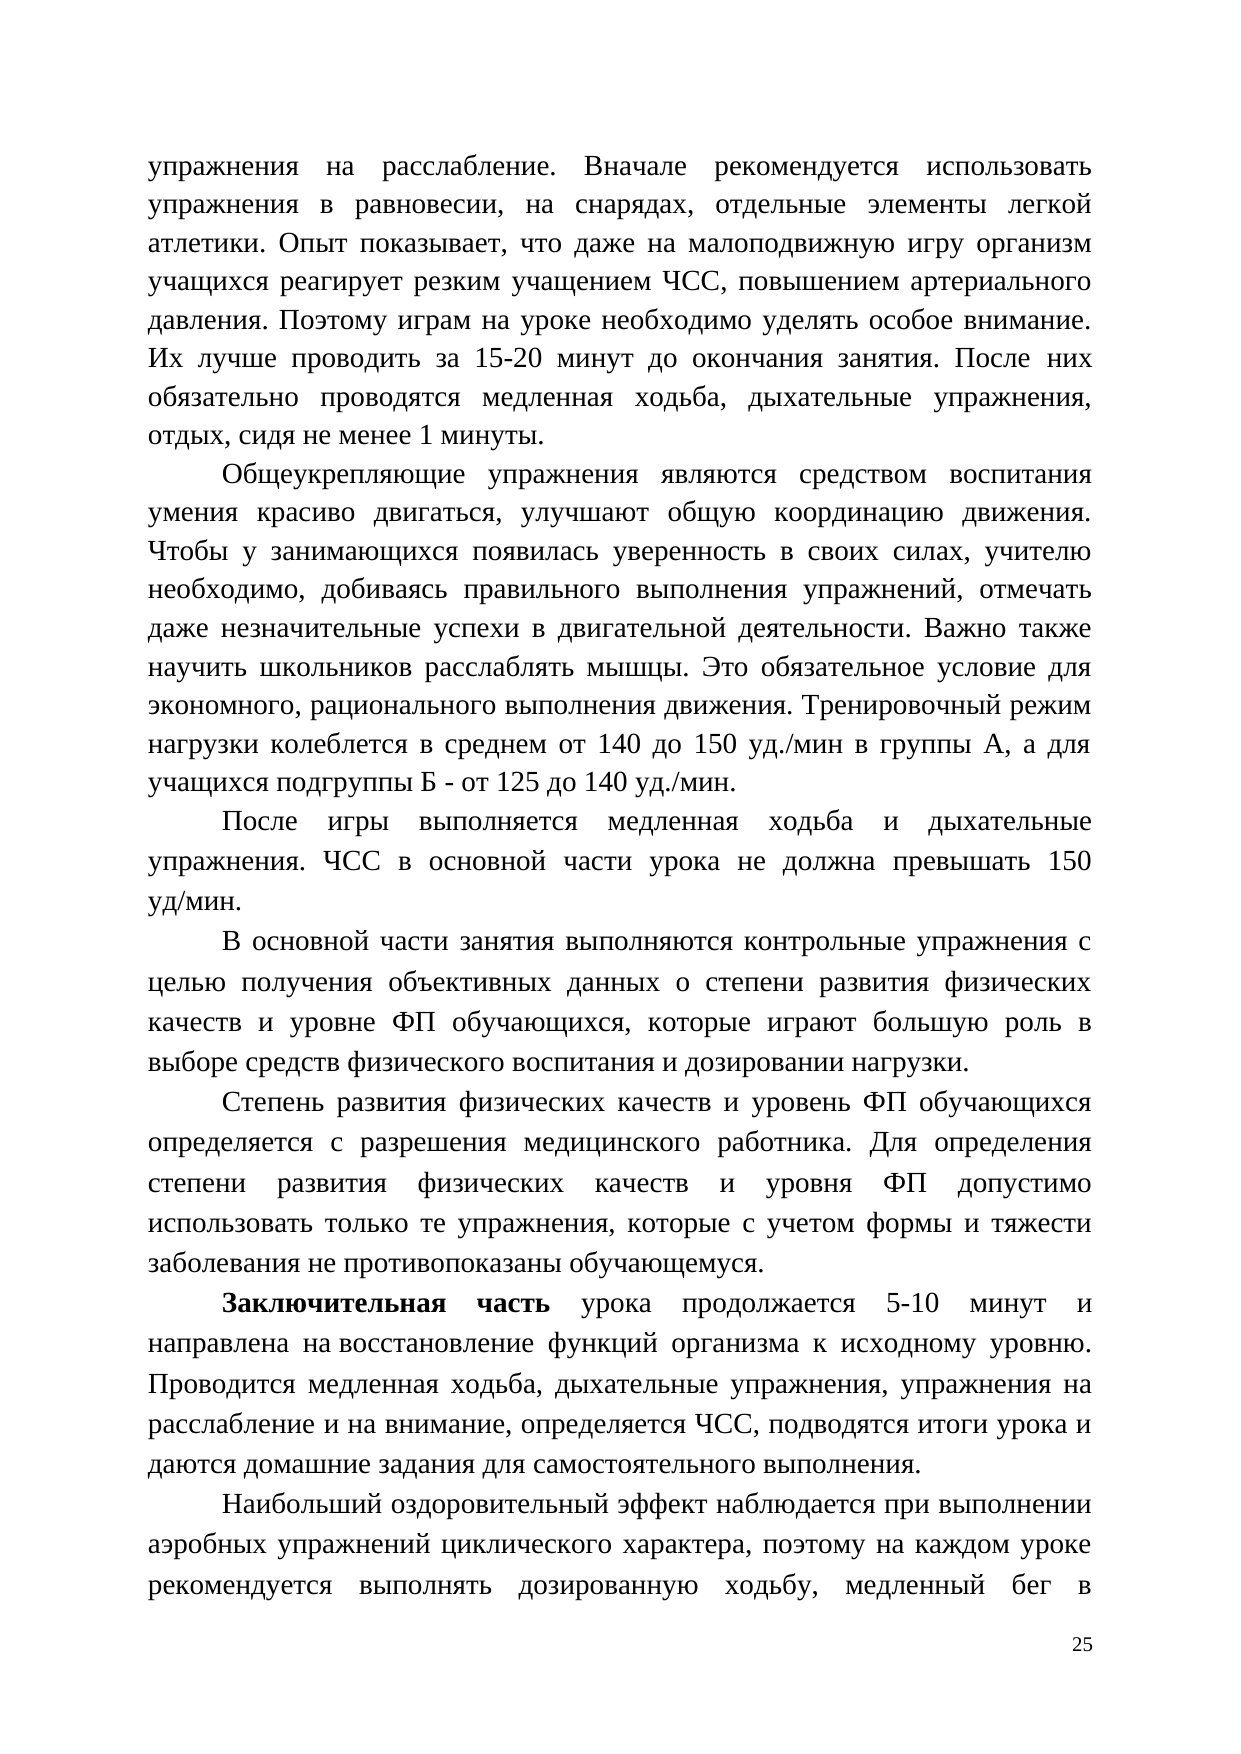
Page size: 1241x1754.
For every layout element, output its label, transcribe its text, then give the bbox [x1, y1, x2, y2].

text В основной части занятия выполняются контрольные упражнения с целью получения объективных данных о степени развития физических качеств и уровне ФП обучающихся, которые играют большую роль в выборе средств физического воспитания и дозировании нагрузки. [148, 923, 1092, 1078]
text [148, 1486, 1092, 1600]
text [148, 148, 1092, 451]
text После игры выполняется медленная ходьба и дыхательные упражнения. ЧСС в основной части урока не должна превышать 150 уд/мин. [148, 803, 1092, 917]
text Степень развития физических качеств и уровень ФП обучающихся определяется с разрешения медицинского работника. Для определения степени развития физических качеств и уровня ФП допустимо использовать только те упражнения, которые с учетом формы и тяжести заболевания не противопоказаны обучающемуся. [148, 1084, 1092, 1279]
text Общеукрепляющие упражнения являются средством воспитания умения красиво двигаться, улучшают общую координацию движения. Чтобы у занимающихся появилась уверенность в своих силах, учителю необходимо, добиваясь правильного выполнения упражнений, отмечать даже незначительные успехи в двигательной деятельности. Важно также научить школьников расслаблять мышцы. Это обязательное условие для экономного, рационального выполнения движения. Тренировочный режим нагрузки колеблется в среднем от 140 до 150 уд./мин в группы А, а для учащихся подгруппы Б - от 125 до 140 уд./мин. [148, 456, 1092, 798]
text Заключительная часть урока продолжается 5-10 минут и направлена на восстановление функций организма к исходному уровню. Проводится медленная ходьба, дыхательные упражнения, упражнения на расслабление и на внимание, определяется ЧСС, подводятся итоги урока и даются домашние задания для самостоятельного выполнения. [148, 1285, 1092, 1480]
